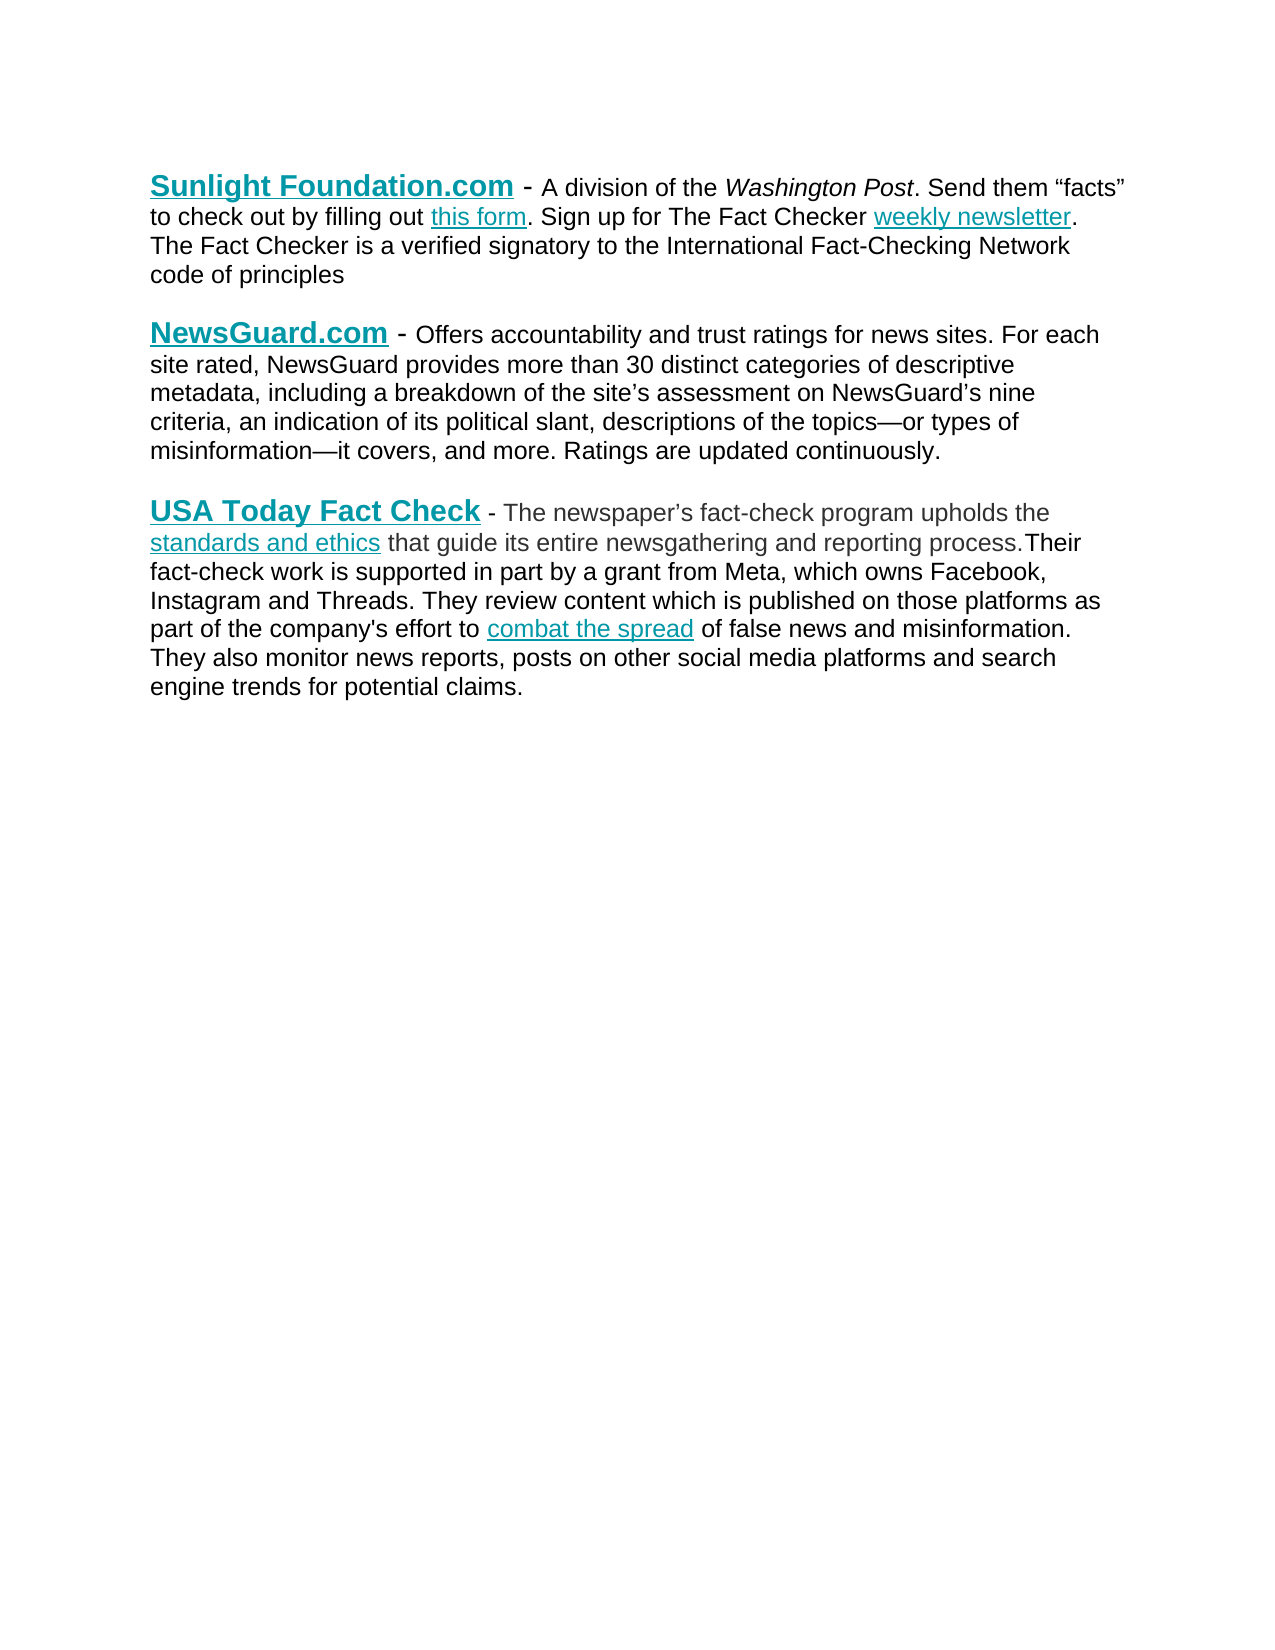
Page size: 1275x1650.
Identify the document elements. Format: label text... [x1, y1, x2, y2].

text NewsGuard.com - Offers accountability and trust ratings for news sites. For each site rated, NewsGuard provides more than 30 distinct categories of descriptive metadata, including a breakdown of the site’s assessment on NewsGuard’s nine criteria, an indication of its political slant, descriptions of the topics—or types of misinformation—it covers, and more. Ratings are updated continuously. [150, 315, 1125, 465]
text USA Today Fact Check - The newspaper’s fact-check program upholds the standards and ethics that guide its entire newsgathering and reporting process.Their fact-check work is supported in part by a grant from Meta, which owns Facebook, Instagram and Threads. They review content which is published on those platforms as part of the company's effort to combat the spread of false news and misinformation. They also monitor news reports, posts on other social media platforms and search engine trends for potential claims. [150, 493, 1125, 701]
text Sunlight Foundation.com - A division of the Washington Post. Send them “facts” to check out by filling out this form. Sign up for The Fact Checker weekly newsletter. The Fact Checker is a verified signatory to the International Fact-Checking Network code of principles [150, 167, 1125, 288]
